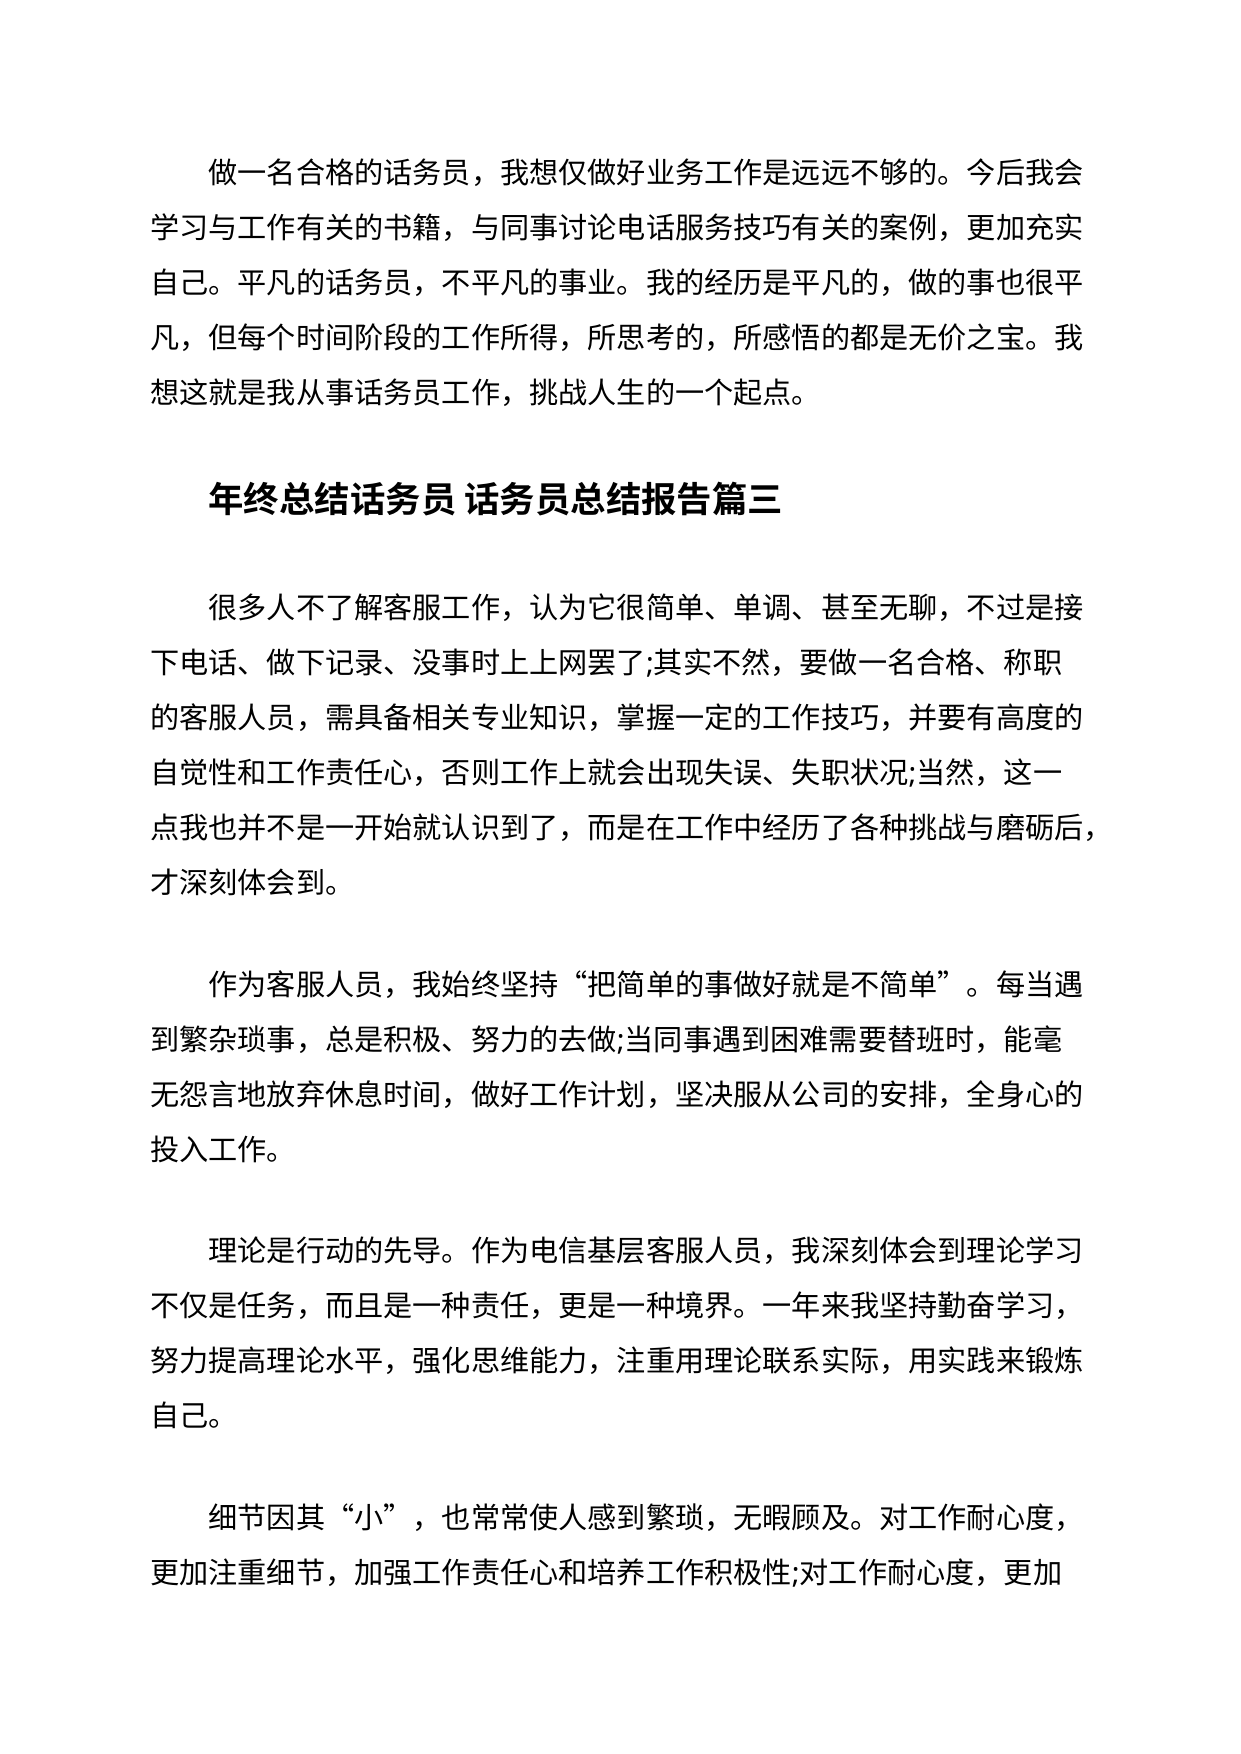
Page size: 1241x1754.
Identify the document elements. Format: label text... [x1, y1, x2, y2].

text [150, 1494, 1090, 1592]
text 理论是行动的先导。作为电信基层客服人员，我深刻体会到理论学习不仅是任务，而且是一种责任，更是一种境界。一年来我坚持勤奋学习，努力提高理论水平，强化思维能力，注重用理论联系实际，用实践来锻炼自己。 [150, 1228, 1090, 1435]
text 做一名合格的话务员，我想仅做好业务工作是远远不够的。今后我会学习与工作有关的书籍，与同事讨论电话服务技巧有关的案例，更加充实自己。平凡的话务员，不平凡的事业。我的经历是平凡的，做的事也很平凡，但每个时间阶段的工作所得，所思考的，所感悟的都是无价之宝。我想这就是我从事话务员工作，挑战人生的一个起点。 [150, 150, 1090, 412]
text 年终总结话务员 话务员总结报告篇三 [150, 471, 1090, 523]
text 作为客服人员，我始终坚持“把简单的事做好就是不简单”。每当遇到繁杂琐事，总是积极、努力的去做;当同事遇到困难需要替班时，能毫无怨言地放弃休息时间，做好工作计划，坚决服从公司的安排，全身心的投入工作。 [150, 961, 1090, 1168]
text 很多人不了解客服工作，认为它很简单、单调、甚至无聊，不过是接下电话、做下记录、没事时上上网罢了;其实不然，要做一名合格、称职的客服人员，需具备相关专业知识，掌握一定的工作技巧，并要有高度的自觉性和工作责任心，否则工作上就会出现失误、失职状况;当然，这一点我也并不是一开始就认识到了，而是在工作中经历了各种挑战与磨砺后，才深刻体会到。 [150, 585, 1090, 902]
